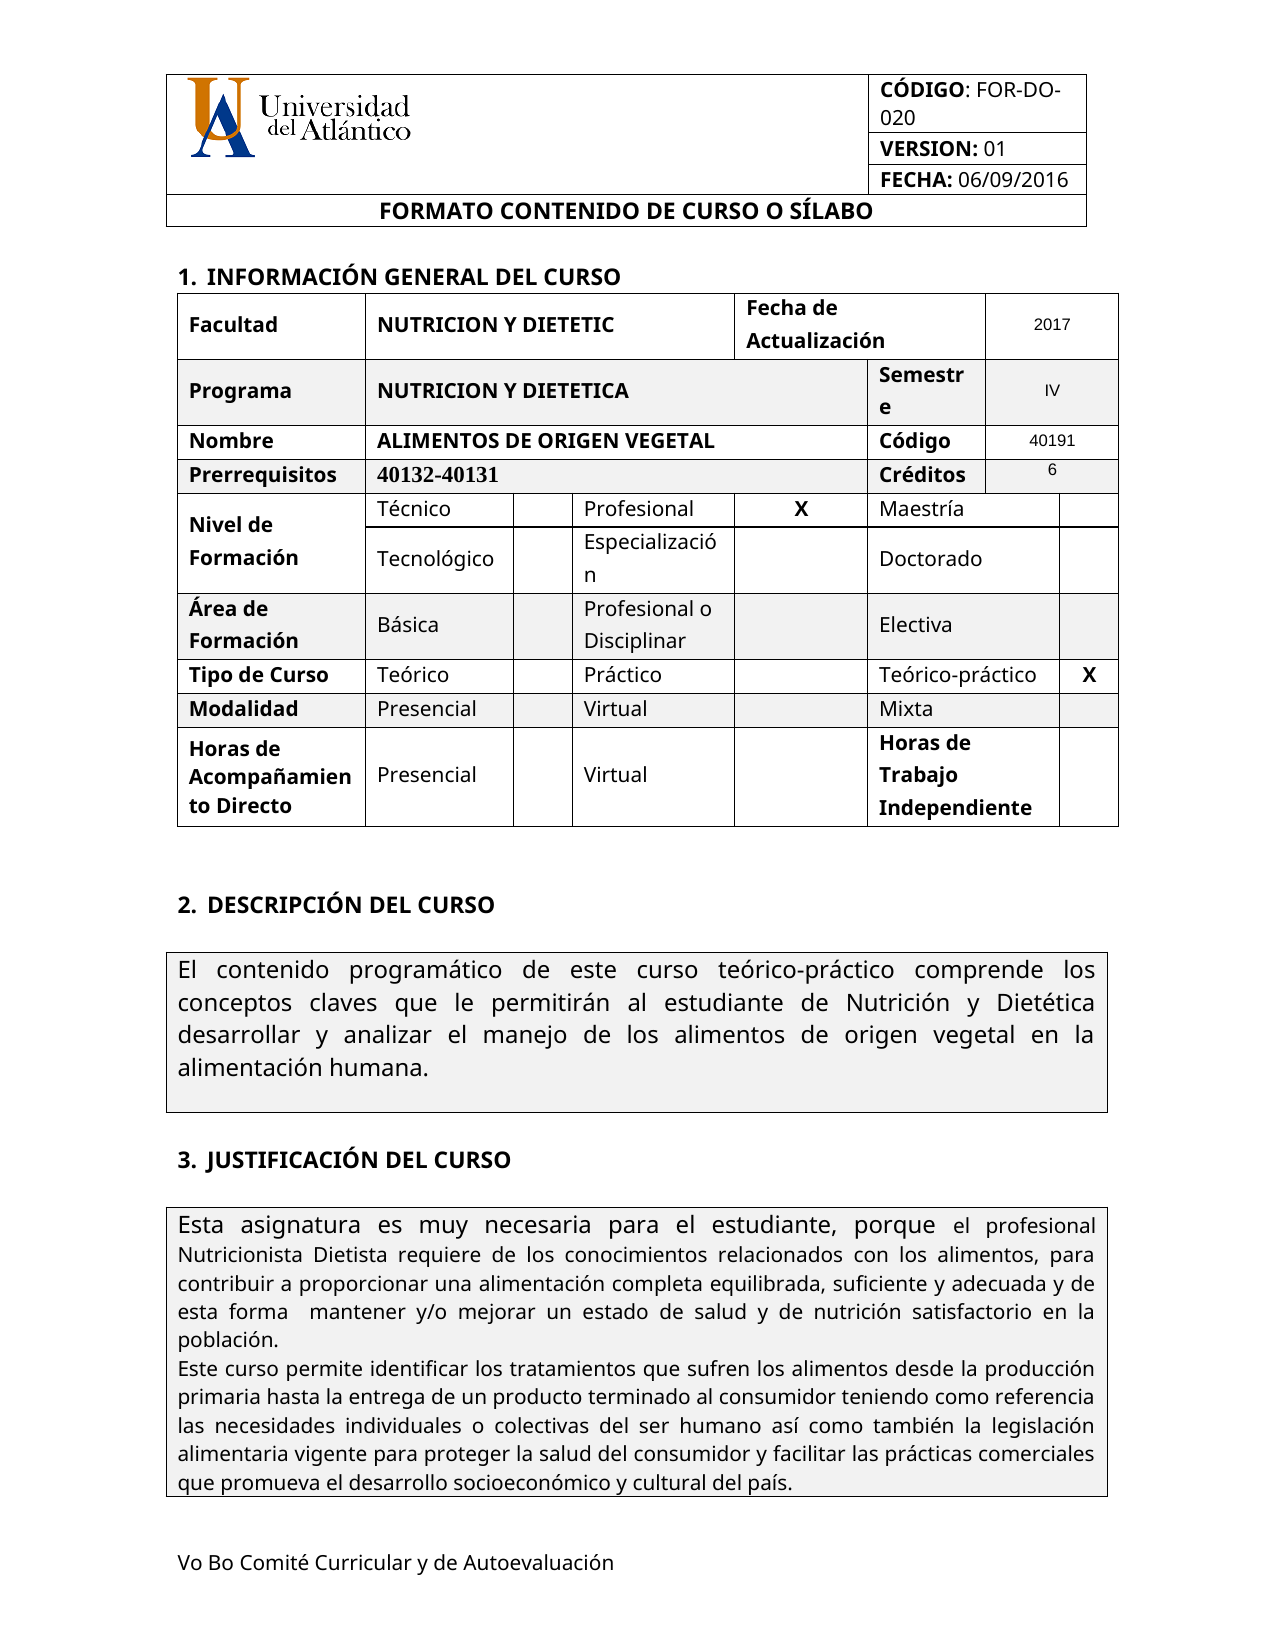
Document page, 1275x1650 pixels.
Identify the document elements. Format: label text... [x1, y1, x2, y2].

table_header El contenido programático de este curso teórico-práctico comprende los conceptos claves que le permitirán al estudiante de Nutrición y Dietética desarrollar y analizar el manejo de los alimentos de origen vegetal en la alimentación humana. [167, 953, 1107, 1112]
table_cell Nivel de Formación [178, 494, 365, 593]
list DESCRIPCIÓN DEL CURSO [177, 889, 1098, 920]
table_cell Teórico-práctico [868, 660, 1059, 693]
table_cell Tipo de Curso [178, 660, 365, 693]
table_cell [735, 594, 867, 659]
list JUSTIFICACIÓN DEL CURSO [177, 1144, 1098, 1175]
table_cell Programa [178, 360, 365, 425]
table_cell Teórico [366, 660, 513, 693]
table_cell Mixta [868, 694, 1059, 727]
table_cell Créditos [868, 460, 985, 493]
table_cell Horas de Trabajo Independiente [868, 728, 1059, 826]
table_cell Básica [366, 594, 513, 659]
picture [177, 75, 420, 160]
list INFORMACIÓN GENERAL DEL CURSO [177, 261, 1098, 292]
table_cell X [1060, 660, 1118, 693]
table_cell Técnico [366, 494, 513, 526]
table_cell Profesional o Disciplinar [573, 594, 734, 659]
table_header Esta asignatura es muy necesaria para el estudiante, porque el profesional Nutricionista Dietista requiere de los conocimientos relacionados con los alimentos, para contribuir a proporcionar una alimentación completa equilibrada, suficiente y adecuada y de esta forma mantener y/o mejorar un estado de salud y de nutrición satisfactorio en la población. Este curso permite identificar los tratamientos que sufren los alimentos desde la producción primaria hasta la entrega de un producto terminado al consumidor teniendo como referencia las necesidades individuales o colectivas del ser humano así como también la legislación alimentaria vigente para proteger la salud del consumidor y facilitar las prácticas comerciales que promueva el desarrollo socioeconómico y cultural del país. [167, 1208, 1107, 1496]
table_cell Maestría [868, 494, 1059, 526]
table_cell 40132-40131 [366, 460, 867, 493]
table_cell IV [986, 360, 1118, 425]
table_cell Especialización [573, 528, 734, 593]
table_cell Prerrequisitos [178, 460, 365, 493]
table_cell [1060, 494, 1118, 526]
table_cell Electiva [868, 594, 1059, 659]
table_cell [1060, 594, 1118, 659]
table_cell Doctorado [868, 528, 1059, 593]
table_cell [735, 728, 867, 826]
table_cell Área de Formación [178, 594, 365, 659]
table_cell NUTRICION Y DIETETICA [366, 360, 867, 425]
table_cell X [735, 494, 867, 526]
table_cell [1060, 528, 1118, 593]
table_header NUTRICION Y DIETETIC [366, 294, 734, 359]
table_cell Tecnológico [366, 528, 513, 593]
table_cell Presencial [366, 694, 513, 727]
table_cell [735, 660, 867, 693]
table_cell [514, 728, 572, 826]
table_cell [1060, 694, 1118, 727]
table_cell Nombre [178, 426, 365, 459]
table_cell Semestre [868, 360, 985, 425]
table_cell 40191 [986, 426, 1118, 459]
table_cell Presencial [366, 728, 513, 826]
table_cell [514, 694, 572, 727]
table_cell Práctico [573, 660, 734, 693]
table_cell Virtual [573, 694, 734, 727]
table_header Facultad [178, 294, 365, 359]
table_cell Virtual [573, 728, 734, 826]
table_cell [514, 528, 572, 593]
table_cell 6 [986, 460, 1118, 493]
table_cell Profesional [573, 494, 734, 526]
table_cell Código [868, 426, 985, 459]
table_cell [514, 594, 572, 659]
table_cell [514, 660, 572, 693]
table_cell ALIMENTOS DE ORIGEN VEGETAL [366, 426, 867, 459]
table_cell [735, 528, 867, 593]
table_cell Modalidad [178, 694, 365, 727]
table_cell Horas de Acompañamiento Directo [178, 728, 365, 826]
table_cell [514, 494, 572, 526]
table_cell [735, 694, 867, 727]
table_cell [1060, 728, 1118, 826]
table_header 2017 [986, 294, 1118, 359]
table_header Fecha de Actualización [735, 294, 985, 359]
